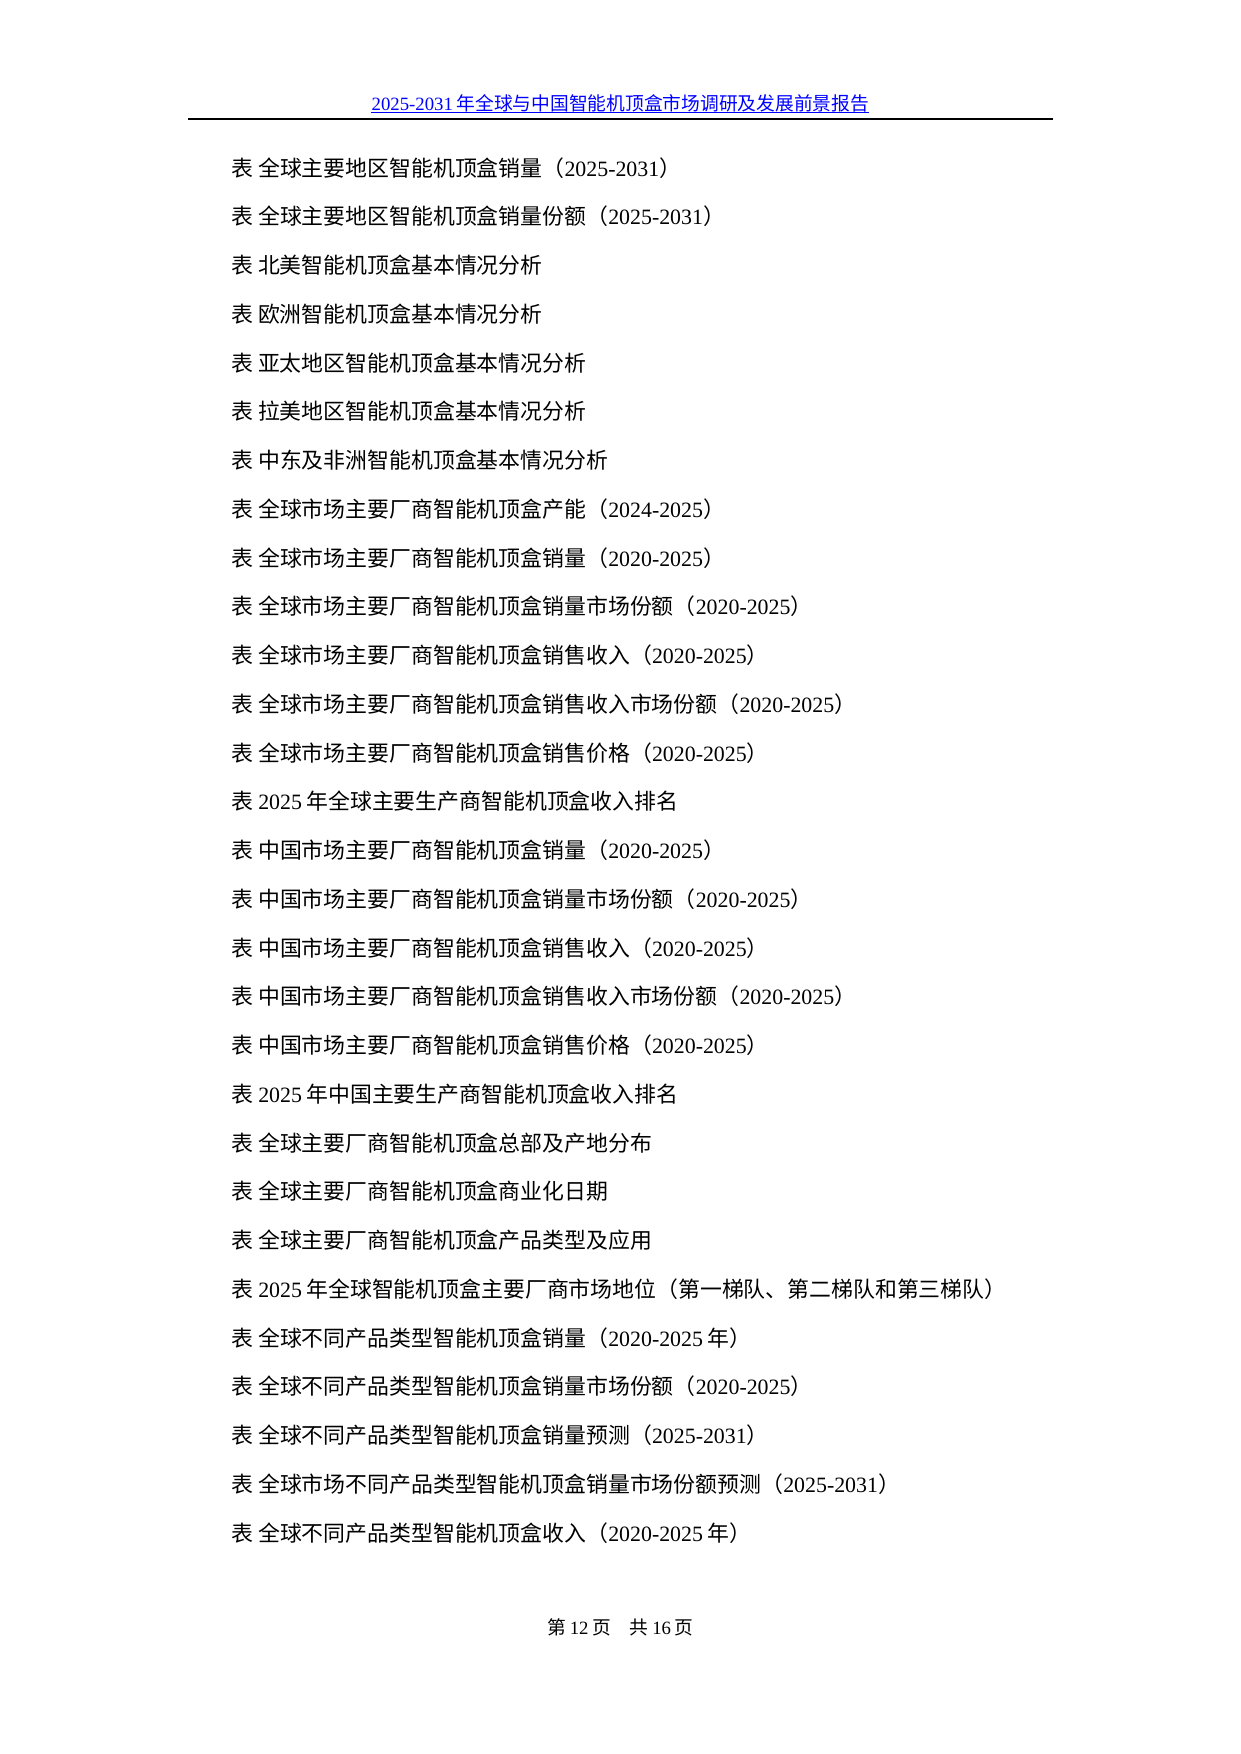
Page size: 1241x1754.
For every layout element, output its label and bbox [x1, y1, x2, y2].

text [187, 150, 1053, 1548]
